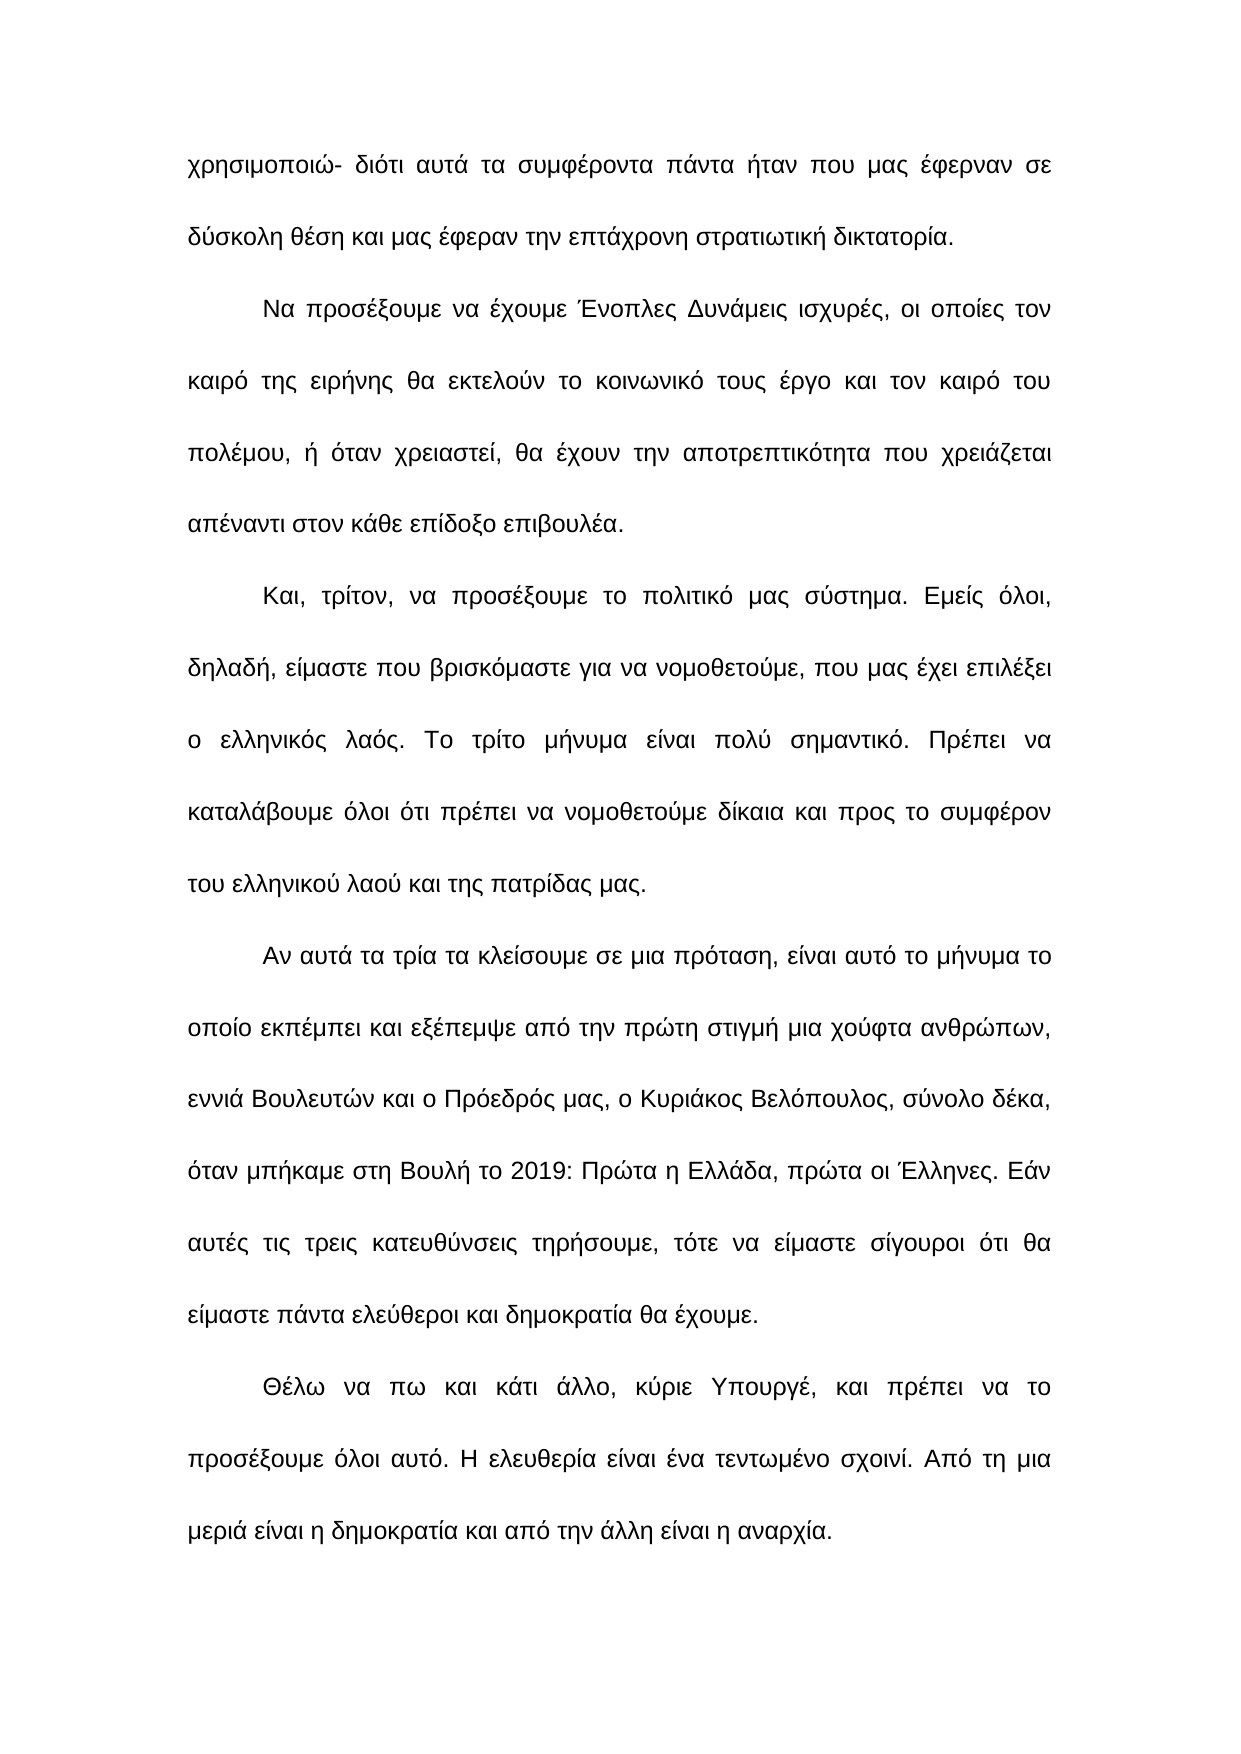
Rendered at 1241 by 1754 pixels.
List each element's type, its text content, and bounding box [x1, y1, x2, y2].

text Και, τρίτον, να προσέξουμε το πολιτικό μας σύστημα. Εμείς όλοι, δηλαδή, είμαστε που βρισκόμαστε για να νομοθετούμε, που μας έχει επιλέξει ο ελληνικός λαός. Το τρίτο μήνυμα είναι πολύ σημαντικό. Πρέπει να καταλάβουμε όλοι ότι πρέπει να νομοθετούμε δίκαια και προς το συμφέρον του ελληνικού λαού και της πατρίδας μας. [187, 581, 1053, 897]
text Αν αυτά τα τρία τα κλείσουμε σε μια πρόταση, είναι αυτό το μήνυμα το οποίο εκπέμπει και εξέπεμψε από την πρώτη στιγμή μια χούφτα ανθρώπων, εννιά Βουλευτών και ο Πρόεδρός μας, ο Κυριάκος Βελόπουλος, σύνολο δέκα, όταν μπήκαμε στη Βουλή το 2019: Πρώτα η Ελλάδα, πρώτα οι Έλληνες. Εάν αυτές τις τρεις κατευθύνσεις τηρήσουμε, τότε να είμαστε σίγουροι ότι θα είμαστε πάντα ελεύθεροι και δημοκρατία θα έχουμε. [187, 941, 1053, 1329]
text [187, 150, 1053, 251]
text Να προσέξουμε να έχουμε Ένοπλες Δυνάμεις ισχυρές, οι οποίες τον καιρό της ειρήνης θα εκτελούν το κοινωνικό τους έργο και τον καιρό του πολέμου, ή όταν χρειαστεί, θα έχουν την αποτρεπτικότητα που χρειάζεται απέναντι στον κάθε επίδοξο επιβουλέα. [187, 294, 1053, 538]
text Θέλω να πω και κάτι άλλο, κύριε Υπουργέ, και πρέπει να το προσέξουμε όλοι αυτό. Η ελευθερία είναι ένα τεντωμένο σχοινί. Από τη μια μεριά είναι η δημοκρατία και από την άλλη είναι η αναρχία. [187, 1372, 1053, 1544]
